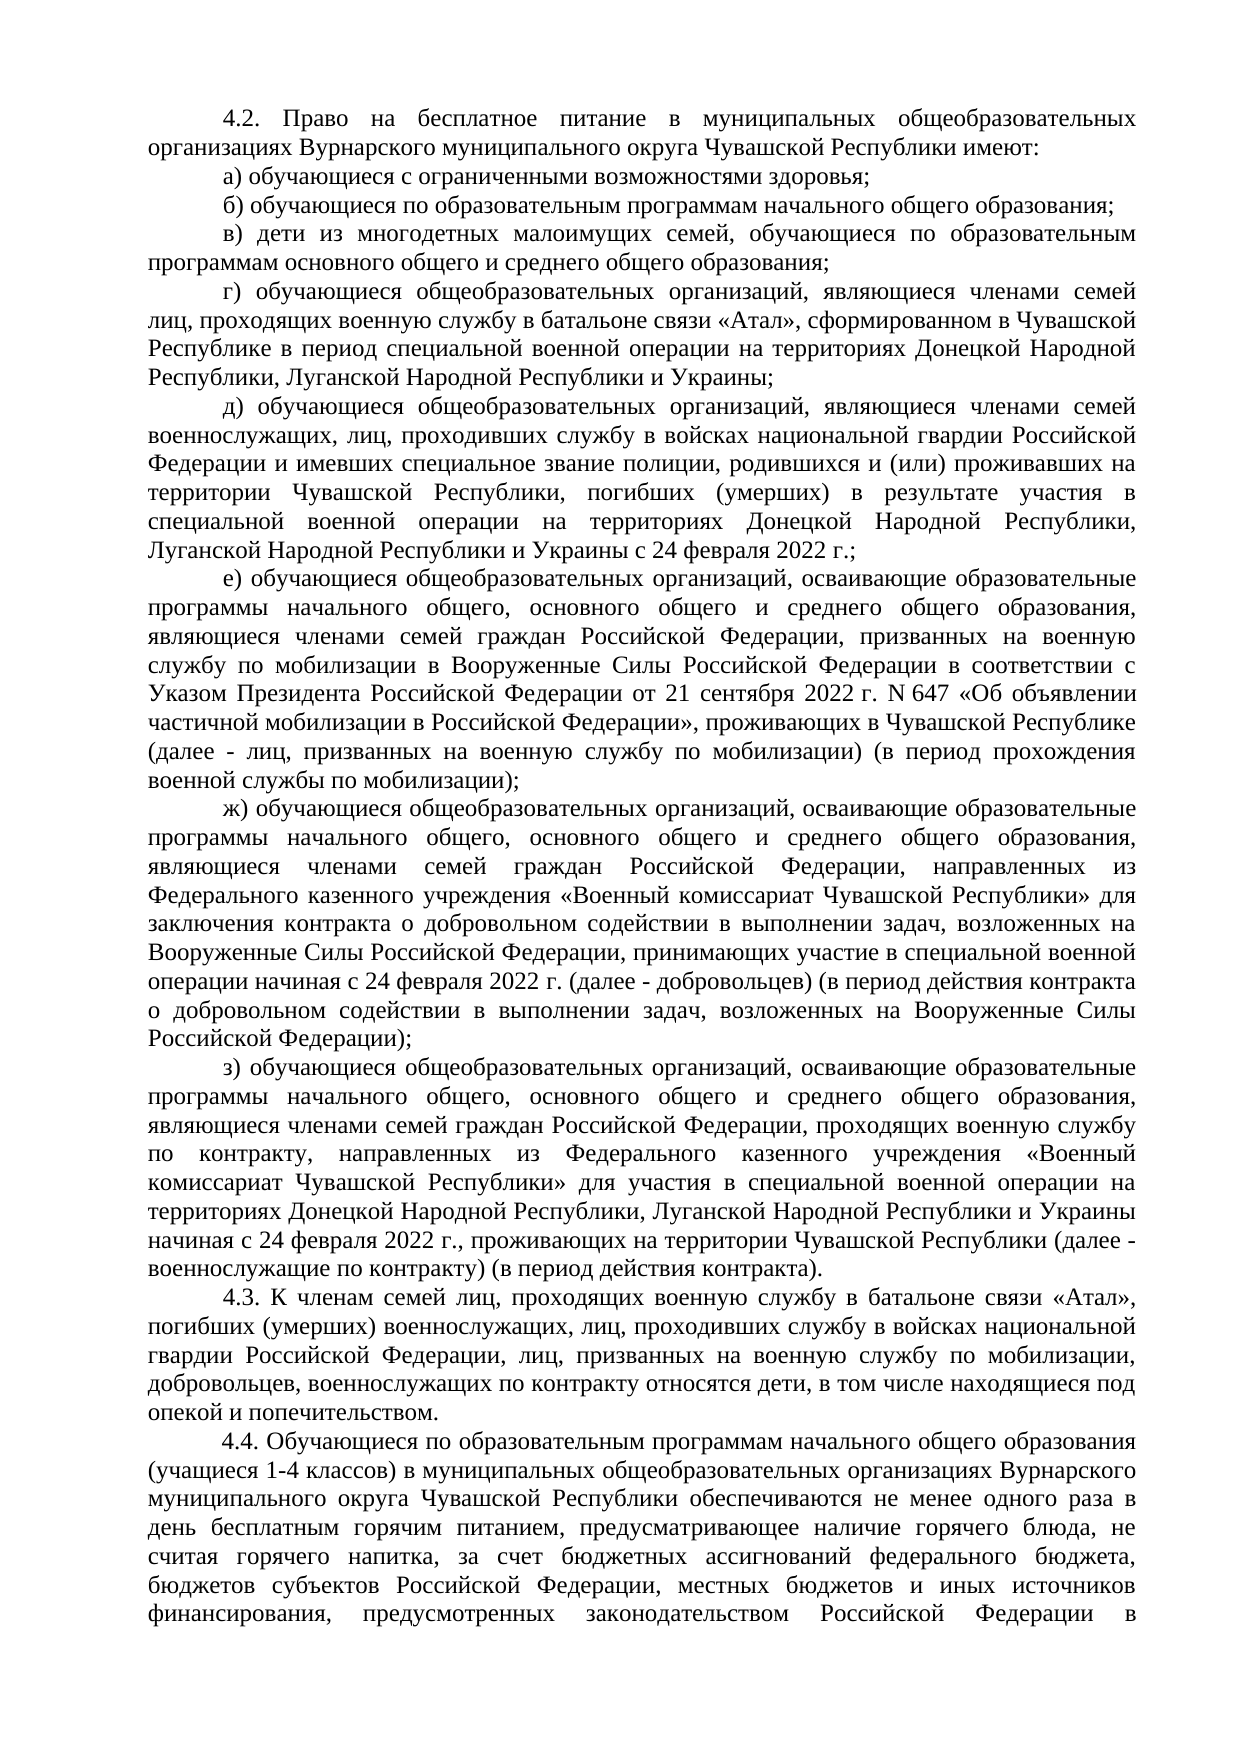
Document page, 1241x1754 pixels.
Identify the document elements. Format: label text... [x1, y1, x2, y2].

text з) обучающиеся общеобразовательных организаций, осваивающие образовательные программы начального общего, основного общего и среднего общего образования, являющиеся членами семей граждан Российской Федерации, проходящих военную службу по контракту, направленных из Федерального казенного учреждения «Военный комиссариат Чувашской Республики» для участия в специальной военной операции на территориях Донецкой Народной Республики, Луганской Народной Республики и Украины начиная с 24 февраля 2022 г., проживающих на территории Чувашской Республики (далее - военнослужащие по контракту) (в период действия контракта). [148, 1052, 1137, 1282]
text д) обучающиеся общеобразовательных организаций, являющиеся членами семей военнослужащих, лиц, проходивших службу в войсках национальной гвардии Российской Федерации и имевших специальное звание полиции, родившихся и (или) проживавших на территории Чувашской Республики, погибших (умерших) в результате участия в специальной военной операции на территориях Донецкой Народной Республики, Луганской Народной Республики и Украины с 24 февраля 2022 г.; [148, 391, 1137, 563]
text 4.3. К членам семей лиц, проходящих военную службу в батальоне связи «Атал», погибших (умерших) военнослужащих, лиц, проходивших службу в войсках национальной гвардии Российской Федерации, лиц, призванных на военную службу по мобилизации, добровольцев, военнослужащих по контракту относятся дети, в том числе находящиеся под опекой и попечительством. [148, 1282, 1137, 1426]
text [148, 1426, 1137, 1627]
text в) дети из многодетных малоимущих семей, обучающиеся по образовательным программам основного общего и среднего общего образования; [148, 218, 1137, 276]
text 4.2. Право на бесплатное питание в муниципальных общеобразовательных организациях Вурнарского муниципального округа Чувашской Республики имеют: [148, 103, 1137, 161]
text а) обучающиеся с ограниченными возможностями здоровья; [148, 161, 1137, 190]
text е) обучающиеся общеобразовательных организаций, осваивающие образовательные программы начального общего, основного общего и среднего общего образования, являющиеся членами семей граждан Российской Федерации, призванных на военную службу по мобилизации в Вооруженные Силы Российской Федерации в соответствии с Указом Президента Российской Федерации от 21 сентября 2022 г. N 647 «Об объявлении частичной мобилизации в Российской Федерации», проживающих в Чувашской Республике (далее - лиц, призванных на военную службу по мобилизации) (в период прохождения военной службы по мобилизации); [148, 563, 1137, 793]
text ж) обучающиеся общеобразовательных организаций, осваивающие образовательные программы начального общего, основного общего и среднего общего образования, являющиеся членами семей граждан Российской Федерации, направленных из Федерального казенного учреждения «Военный комиссариат Чувашской Республики» для заключения контракта о добровольном содействии в выполнении задач, возложенных на Вооруженные Силы Российской Федерации, принимающих участие в специальной военной операции начиная с 24 февраля 2022 г. (далее - добровольцев) (в период действия контракта о добровольном содействии в выполнении задач, возложенных на Вооруженные Силы Российской Федерации); [148, 793, 1137, 1052]
text б) обучающиеся по образовательным программам начального общего образования; [148, 190, 1137, 218]
text г) обучающиеся общеобразовательных организаций, являющиеся членами семей лиц, проходящих военную службу в батальоне связи «Атал», сформированном в Чувашской Республике в период специальной военной операции на территориях Донецкой Народной Республики, Луганской Народной Республики и Украины; [148, 276, 1137, 391]
